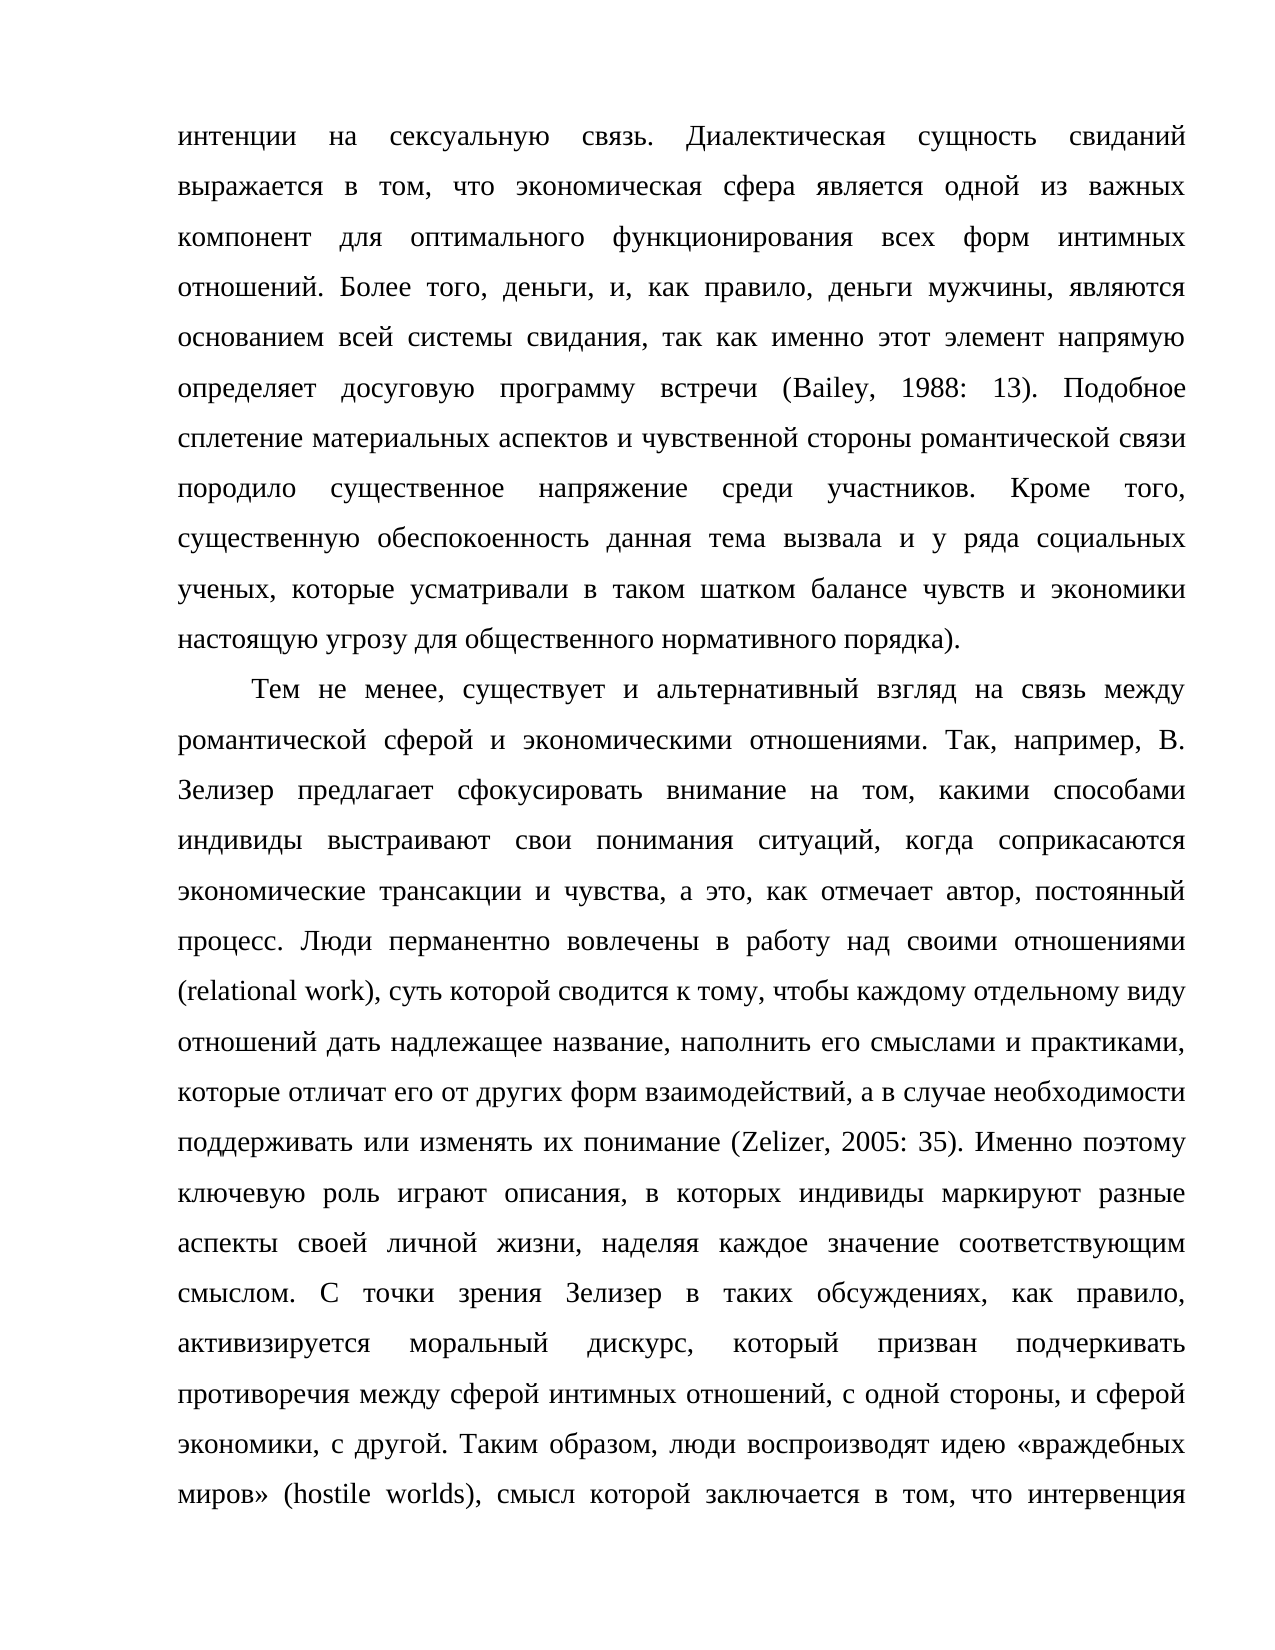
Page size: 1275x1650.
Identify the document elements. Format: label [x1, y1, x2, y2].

text [177, 118, 1186, 655]
text [177, 672, 1186, 1510]
